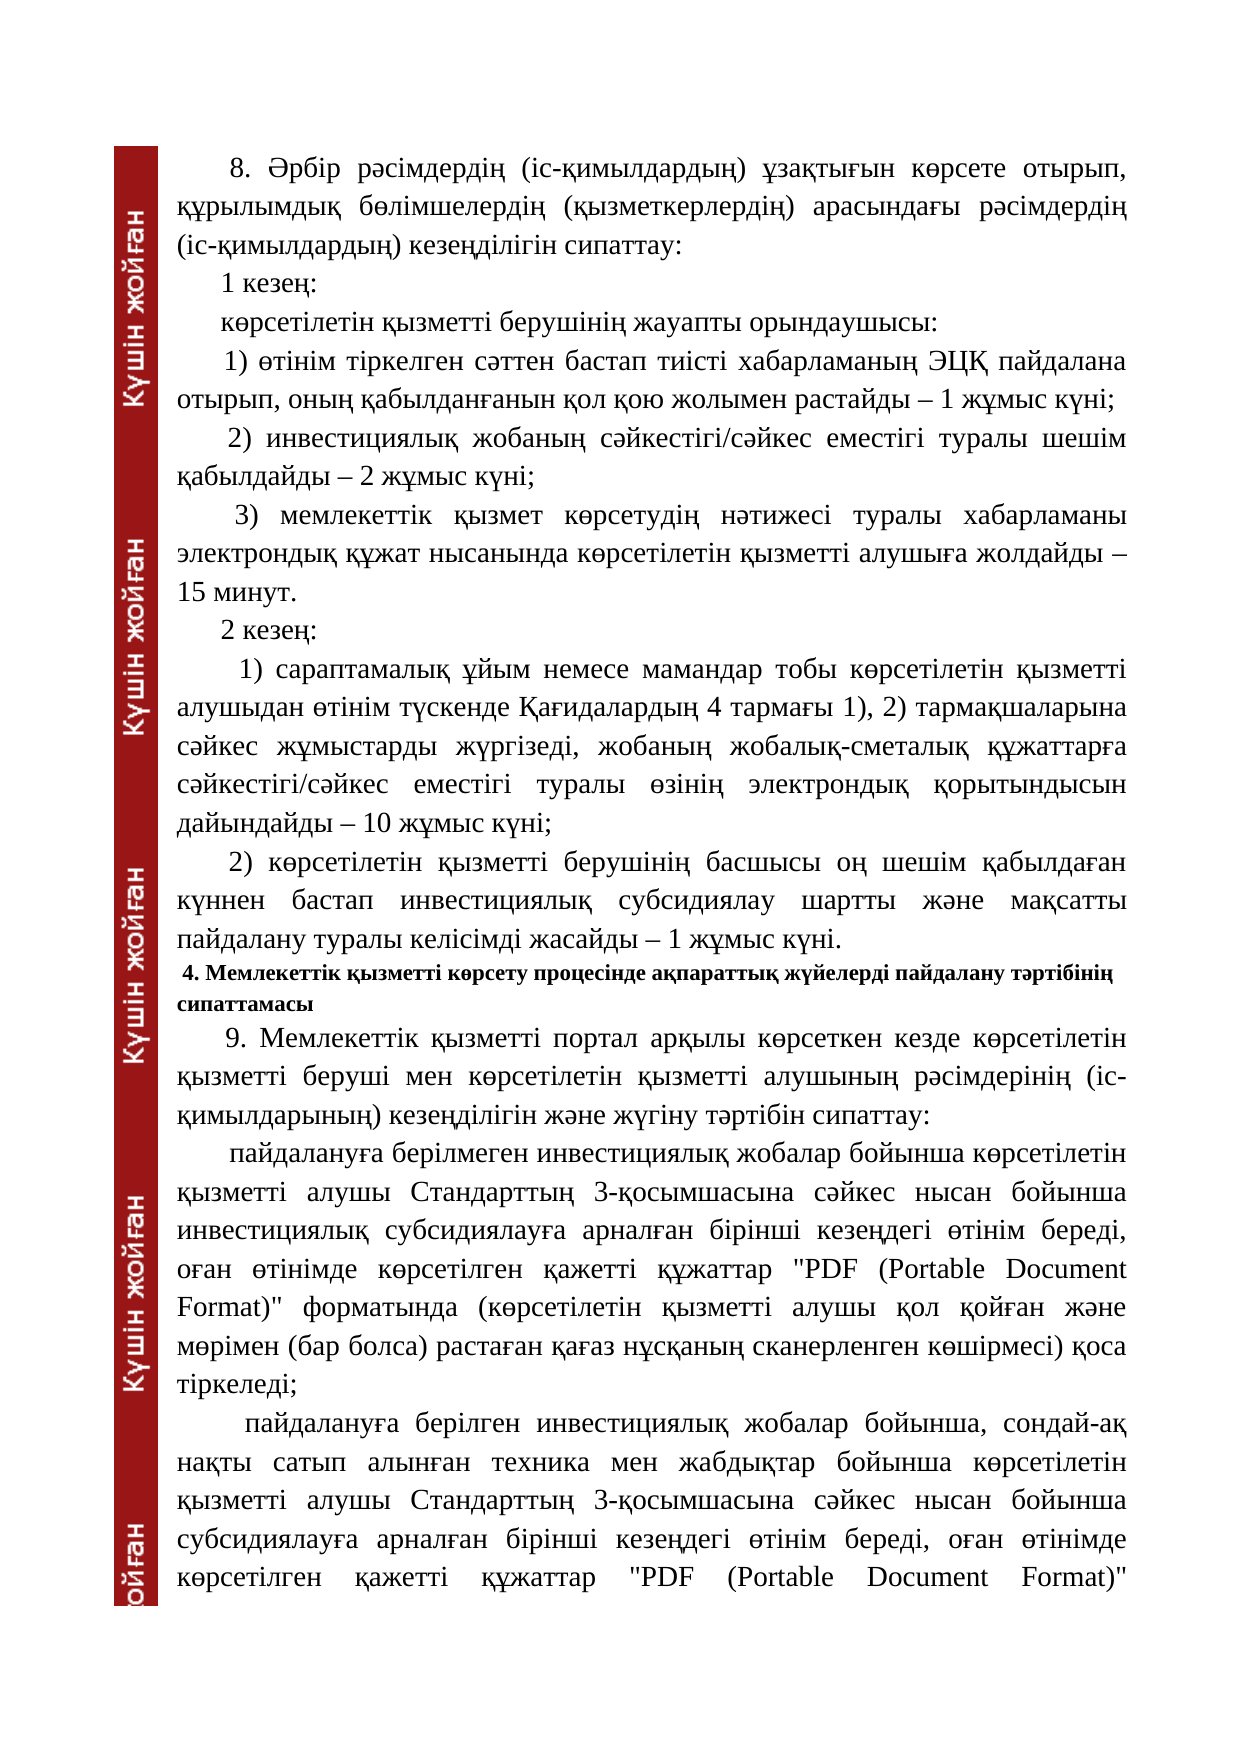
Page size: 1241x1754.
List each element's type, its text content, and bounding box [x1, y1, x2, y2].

picture [114, 1593, 158, 1606]
text пайдалануға берілмеген инвестициялық жобалар бойынша көрсетілетін қызметті алушы Стандарттың 3-қосымшасына сәйкес нысан бойынша инвестициялық субсидиялауға арналған бірінші кезеңдегі өтінім береді, оған өтінімде көрсетілген қажетті құжаттар "PDF (Portable Document Format)" форматында (көрсетілетін қызметті алушы қол қойған және мөрімен (бар болса) растаған қағаз нұсқаның сканерленген көшірмесі) қоса тіркеледі; [112, 1135, 1128, 1400]
picture [114, 1130, 158, 1135]
picture [114, 261, 158, 266]
picture [114, 338, 158, 343]
picture [114, 646, 158, 651]
text 1 кезең: [112, 266, 1128, 299]
picture [114, 415, 158, 420]
text 2) инвестициялық жобаның сәйкестігі/сәйкес еместігі туралы шешім қабылдайды – 2 жұмыс күні; [112, 420, 1128, 492]
picture [114, 299, 158, 304]
picture [114, 839, 158, 844]
text 1) сараптамалық ұйым немесе мамандар тобы көрсетілетін қызметті алушыдан өтінім түскенде Қағидалардың 4 тармағы 1), 2) тармақшаларына сәйкес жұмыстарды жүргізеді, жобаның жобалық-сметалық құжаттарға сәйкестігі/сәйкес еместігі туралы өзінің электрондық қорытындысын дайындайды – 10 жұмыс күні; [112, 651, 1128, 839]
picture [114, 954, 158, 959]
text көрсетілетін қызметті берушінің жауапты орындаушысы: [112, 304, 1128, 338]
text 3) мемлекеттік қызмет көрсетудің нәтижесі туралы хабарламаны электрондық құжат нысанында көрсетілетін қызметті алушыға жолдайды – 15 минут. [112, 497, 1128, 607]
text 2) көрсетілетін қызметті берушінің басшысы оң шешім қабылдаған күннен бастап инвестициялық субсидиялау шартты және мақсатты пайдалану туралы келісімді жасайды – 1 жұмыс күні. [112, 844, 1128, 954]
picture [114, 492, 158, 497]
picture [114, 607, 158, 612]
text 2 кезең: [112, 612, 1128, 646]
text 8. Әрбір рәсімдердің (іс-қимылдардың) ұзақтығын көрсете отырып, құрылымдық бөлімшелердің (қызметкерлердің) арасындағы рәсімдердің (іс-қимылдардың) кезеңділігін сипаттау: [112, 150, 1128, 261]
text 1) өтінім тіркелген сәттен бастап тиісті хабарламаның ЭЦҚ пайдалана отырып, оның қабылданғанын қол қою жолымен растайды – 1 жұмыс күні; [112, 343, 1128, 415]
picture [114, 1016, 158, 1020]
text 9. Мемлекеттік қызметті портал арқылы көрсеткен кезде көрсетілетін қызметті беруші мен көрсетілетін қызметті алушының рәсімдерінің (іс-қимылдарының) кезеңділігін және жүгіну тәртібін сипаттау: [112, 1020, 1128, 1130]
text 4. Мемлекеттік қызметті көрсету процесінде ақпараттық жүйелерді пайдалану тәртібінің сипаттамасы [112, 959, 1128, 1016]
picture [114, 1400, 158, 1405]
picture [114, 146, 158, 150]
